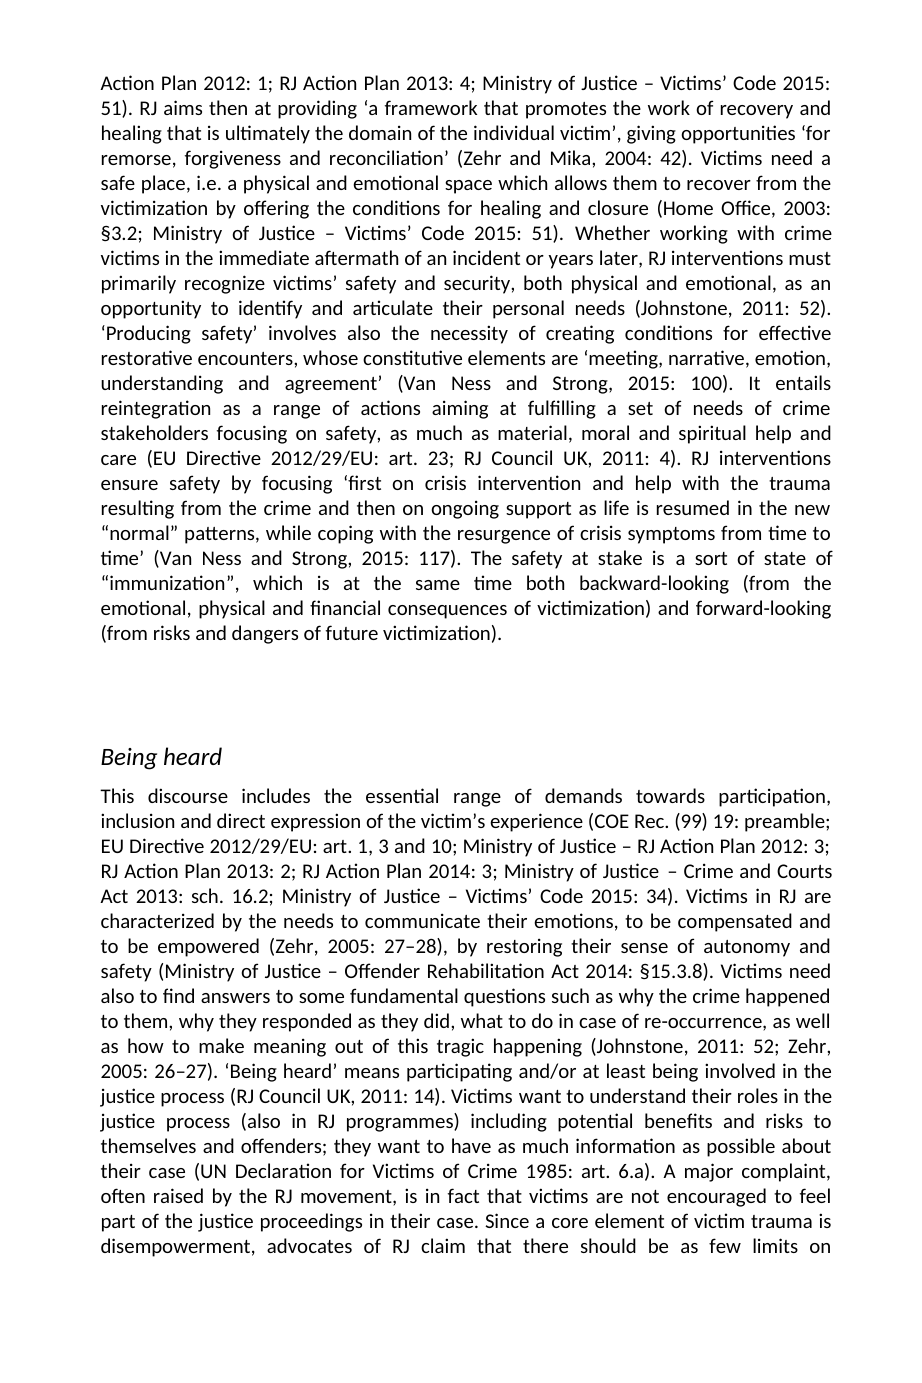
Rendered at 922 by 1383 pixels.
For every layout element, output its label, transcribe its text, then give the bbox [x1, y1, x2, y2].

text Being heard [100, 742, 833, 771]
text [100, 71, 833, 646]
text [100, 783, 833, 1258]
